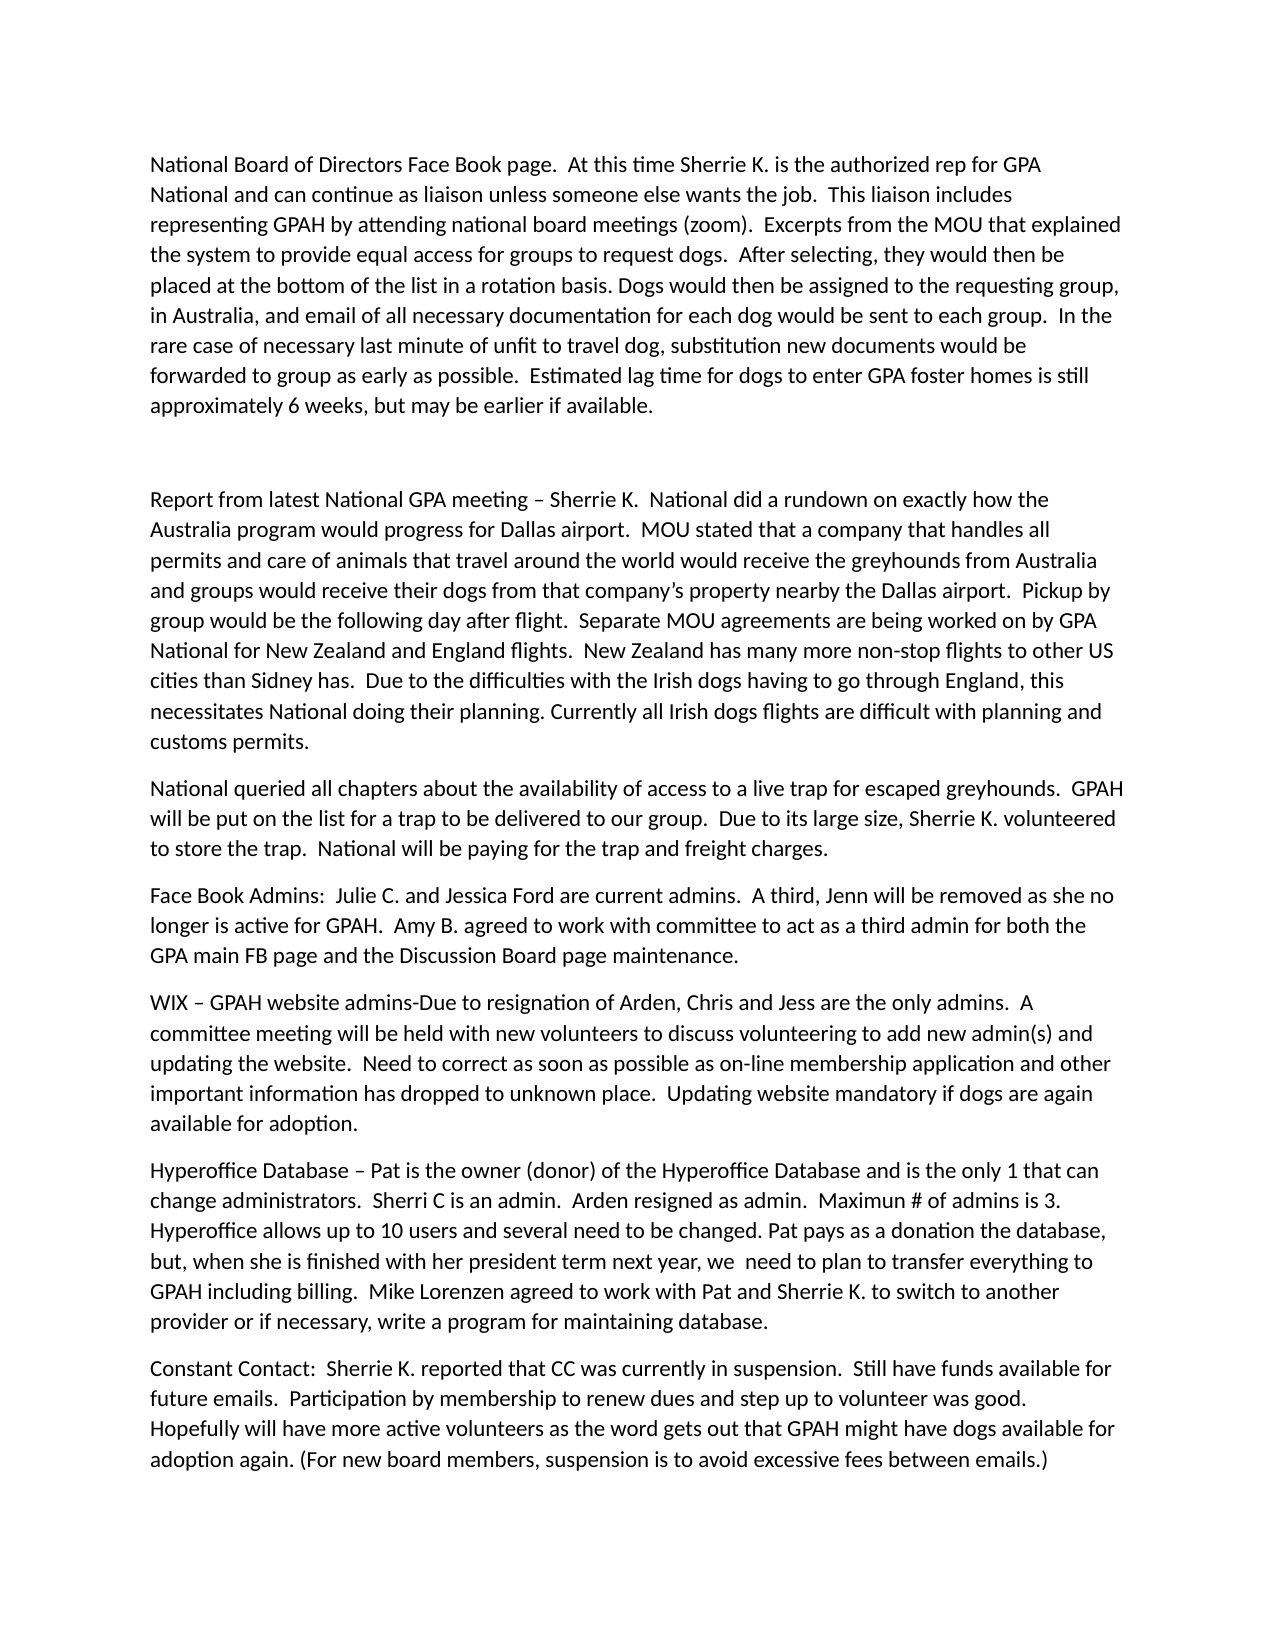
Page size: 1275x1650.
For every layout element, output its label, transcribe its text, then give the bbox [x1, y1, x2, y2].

text Face Book Admins: Julie C. and Jessica Ford are current admins. A third, Jenn will be removed as she no longer is active for GPAH. Amy B. agreed to work with committee to act as a third admin for both the GPA main FB page and the Discussion Board page maintenance. [150, 881, 1125, 970]
text Hyperoffice Database – Pat is the owner (donor) of the Hyperoffice Database and is the only 1 that can change administrators. Sherri C is an admin. Arden resigned as admin. Maximun # of admins is 3. Hyperoffice allows up to 10 users and several need to be changed. Pat pays as a donation the database, but, when she is finished with her president term next year, we need to plan to transfer everything to GPAH including billing. Mike Lorenzen agreed to work with Pat and Sherrie K. to switch to another provider or if necessary, write a program for maintaining database. [150, 1156, 1125, 1335]
text WIX – GPAH website admins-Due to resignation of Arden, Chris and Jess are the only admins. A committee meeting will be held with new volunteers to discuss volunteering to add new admin(s) and updating the website. Need to correct as soon as possible as on-line membership application and other important information has dropped to unknown place. Updating website mandatory if dogs are again available for adoption. [150, 988, 1125, 1137]
text National queried all chapters about the availability of access to a live trap for escaped greyhounds. GPAH will be put on the list for a trap to be delivered to our group. Due to its large size, Sherrie K. volunteered to store the trap. National will be paying for the trap and freight charges. [150, 774, 1125, 862]
text Constant Contact: Sherrie K. reported that CC was currently in suspension. Still have funds available for future emails. Participation by membership to renew dues and step up to volunteer was good. Hopefully will have more active volunteers as the word gets out that GPAH might have dogs available for adoption again. (For new board members, suspension is to avoid excessive fees between emails.) [150, 1354, 1125, 1473]
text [150, 150, 1125, 420]
text Report from latest National GPA meeting – Sherrie K. National did a rundown on exactly how the Australia program would progress for Dallas airport. MOU stated that a company that handles all permits and care of animals that travel around the world would receive the greyhounds from Australia and groups would receive their dogs from that company’s property nearby the Dallas airport. Pickup by group would be the following day after flight. Separate MOU agreements are being worked on by GPA National for New Zealand and England flights. New Zealand has many more non-stop flights to other US cities than Sidney has. Due to the difficulties with the Irish dogs having to go through England, this necessitates National doing their planning. Currently all Irish dogs flights are difficult with planning and customs permits. [150, 485, 1125, 755]
